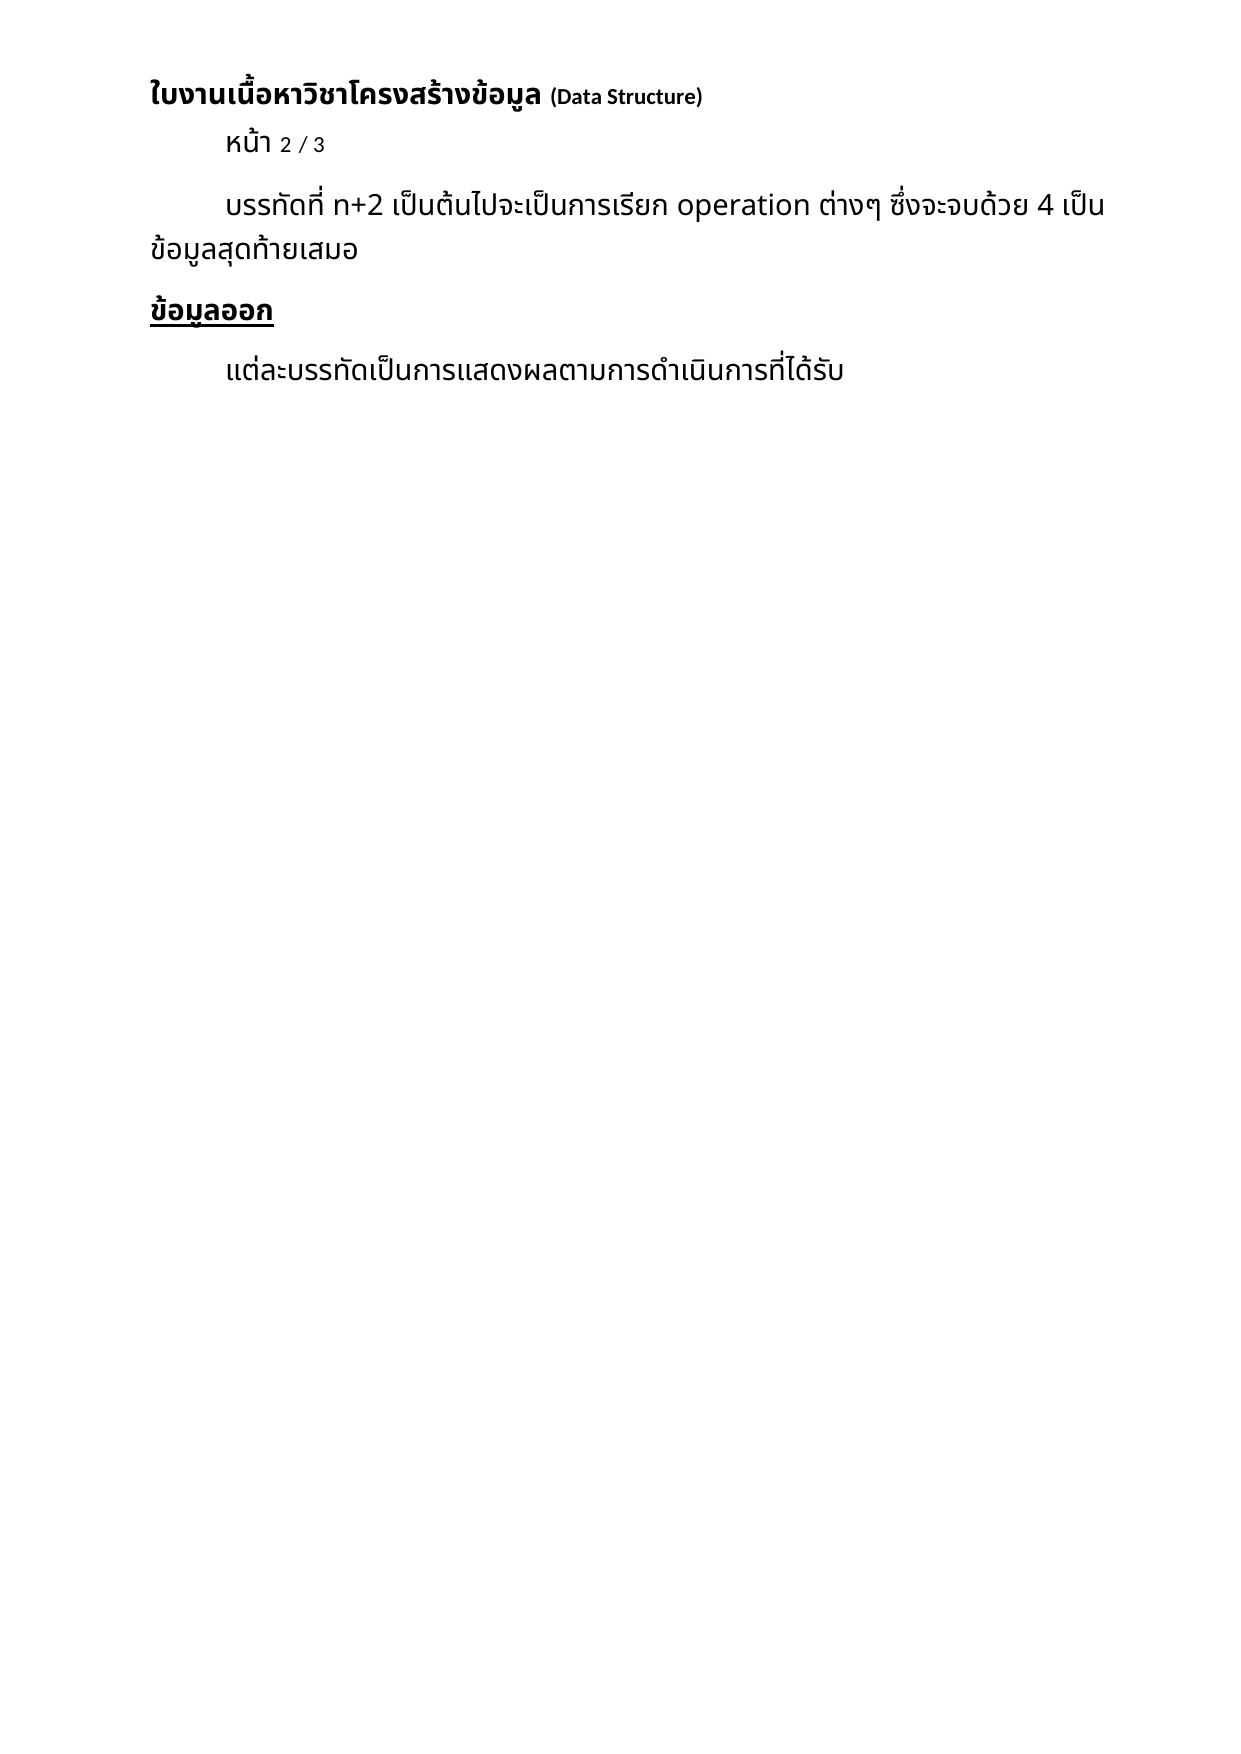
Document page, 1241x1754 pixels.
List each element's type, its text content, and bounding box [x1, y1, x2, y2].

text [150, 184, 1144, 272]
text ข้อมูลออก [150, 289, 1144, 333]
text แต่ละบรรทัดเป็นการแสดงผลตามการดำเนินการที่ได้รับ [150, 350, 1144, 394]
